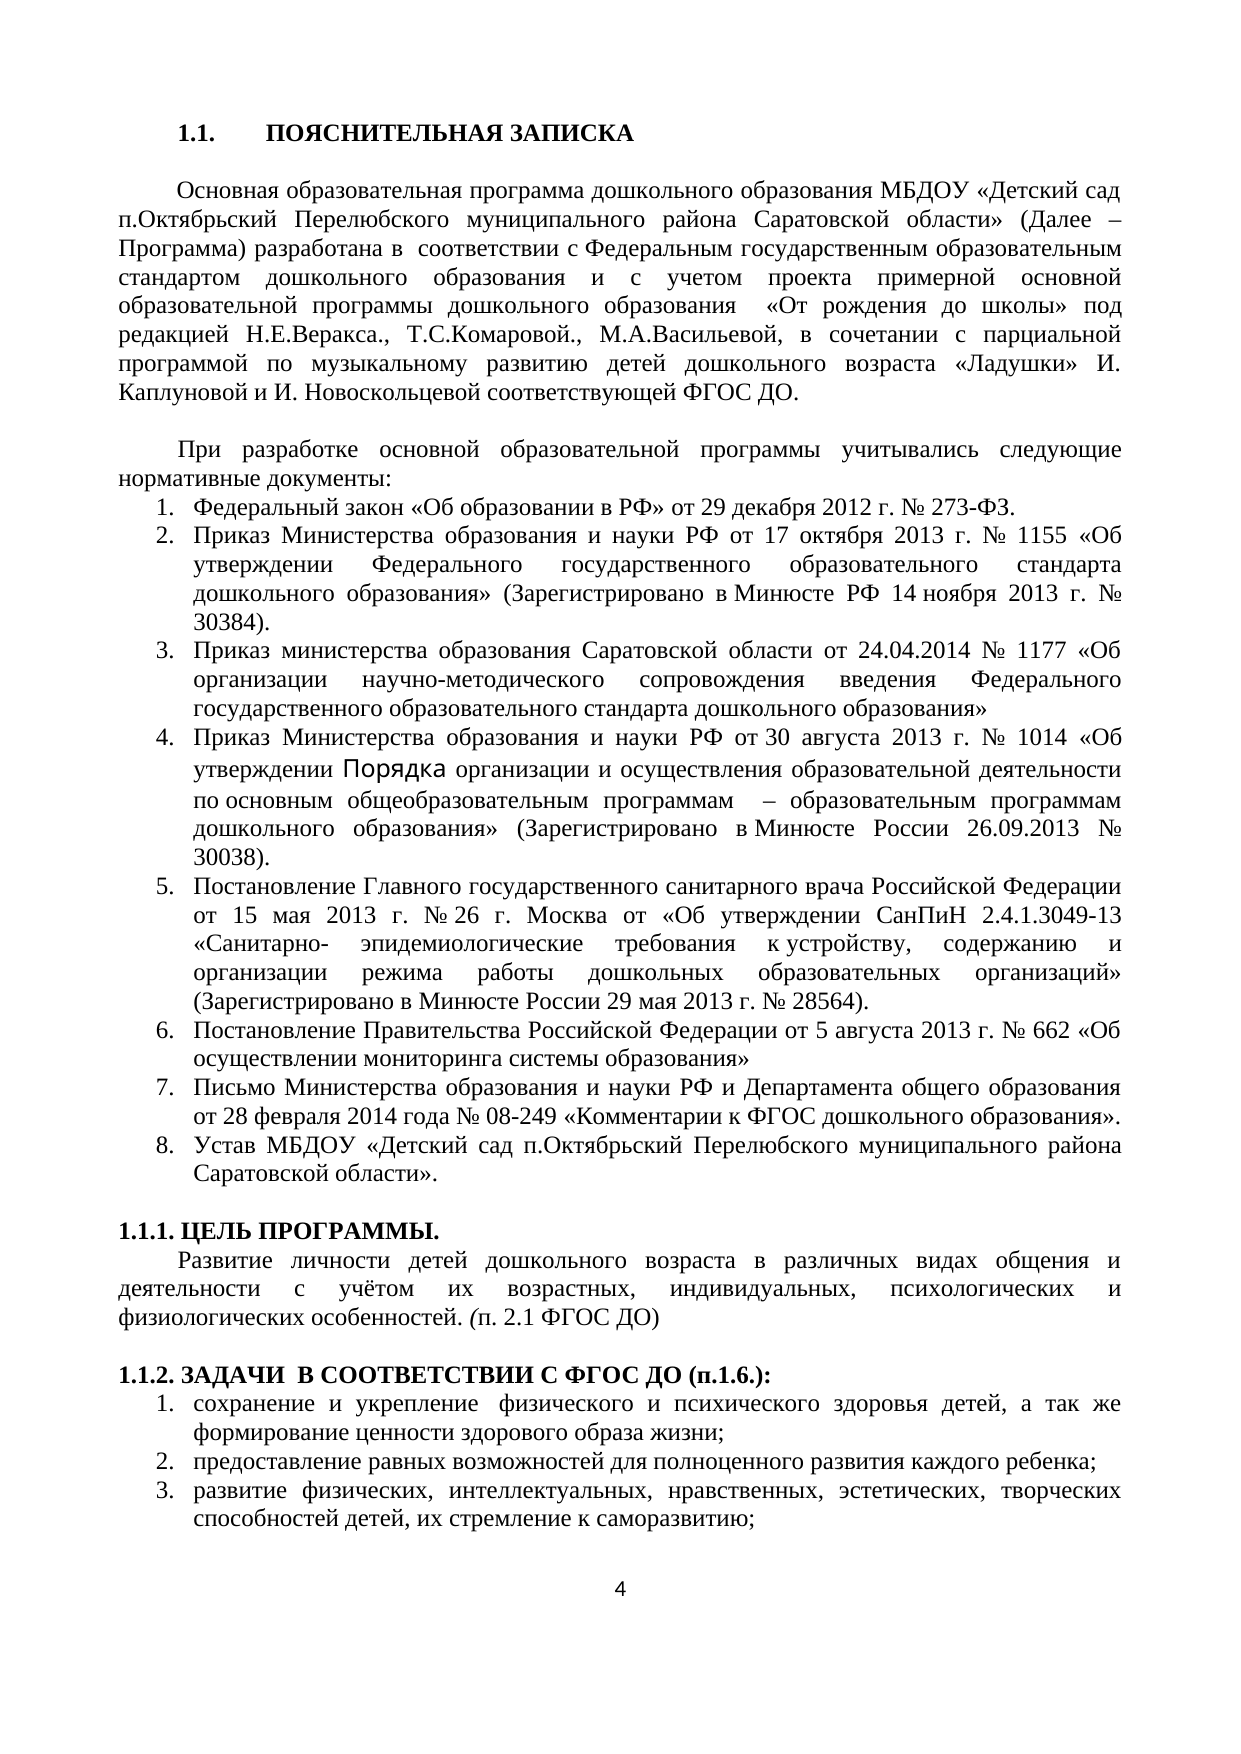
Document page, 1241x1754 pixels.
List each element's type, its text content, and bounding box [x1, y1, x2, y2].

list предоставление равных возможностей для полноценного развития каждого ребенка; [156, 1446, 1122, 1475]
text Основная образовательная программа дошкольного образования МБДОУ «Детский сад п.Октябрьский Перелюбского муниципального района Саратовской области» (Далее – Программа) разработана в соответствии с Федеральным государственным образовательным стандартом дошкольного образования и с учетом проекта примерной основной образовательной программы дошкольного образования «От рождения до школы» под редакцией Н.Е.Веракса., Т.С.Комаровой., М.А.Васильевой, в сочетании с парциальной программой по музыкальному развитию детей дошкольного возраста «Ладушки» И. Каплуновой и И. Новоскольцевой соответствующей ФГОС ДО. [118, 176, 1122, 406]
text Развитие личности детей дошкольного возраста в различных видах общения и деятельности с учётом их возрастных, индивидуальных, психологических и физиологических особенностей. (п. 2.1 ФГОС ДО) [118, 1245, 1122, 1331]
text При разработке основной образовательной программы учитывались следующие нормативные документы: [118, 434, 1122, 492]
list Письмо Министерства образования и науки РФ и Департамента общего образования от 28 февраля 2014 года № 08-249 «Комментарии к ФГОС дошкольного образования». [156, 1072, 1122, 1130]
list ПОЯСНИТЕЛЬНАЯ ЗАПИСКА [177, 118, 1122, 147]
list Постановление Главного государственного санитарного врача Российской Федерации от 15 мая 2013 г. № 26 г. Москва от «Об утверждении СанПиН 2.4.1.3049-13 «Санитарно- эпидемиологические требования к устройству, содержанию и организации режима работы дошкольных образовательных организаций» (Зарегистрировано в Минюсте России 29 мая 2013 г. № 28564). [156, 871, 1122, 1015]
text 1.1.2. ЗАДАЧИ В СООТВЕТСТВИИ С ФГОС ДО (п.1.6.): [118, 1360, 1122, 1388]
list Приказ Министерства образования и науки РФ от 17 октября 2013 г. № 1155 «Об утверждении Федерального государственного образовательного стандарта дошкольного образования» (Зарегистрировано в Минюсте РФ 14 ноября 2013 г. № 30384). [156, 521, 1122, 636]
list Устав МБДОУ «Детский сад п.Октябрьский Перелюбского муниципального района Саратовской области». [156, 1130, 1122, 1187]
list развитие физических, интеллектуальных, нравственных, эстетических, творческих способностей детей, их стремление к саморазвитию; [156, 1475, 1122, 1532]
list Приказ министерства образования Саратовской области от 24.04.2014 № 1177 «Об организации научно-методического сопровождения введения Федерального государственного образовательного стандарта дошкольного образования» [156, 636, 1122, 722]
list Постановление Правительства Российской Федерации от 5 августа 2013 г. № 662 «Об осуществлении мониторинга системы образования» [156, 1015, 1122, 1072]
list Приказ Министерства образования и науки РФ от 30 августа 2013 г. № 1014 «Об утверждении Порядка организации и осуществления образовательной деятельности по основным общеобразовательным программам – образовательным программам дошкольного образования» (Зарегистрировано в Минюсте России 26.09.2013 № 30038). [156, 722, 1122, 871]
text 1.1.1. ЦЕЛЬ ПРОГРАММЫ. [118, 1216, 1122, 1245]
list Федеральный закон «Об образовании в РФ» от 29 декабря 2012 г. № 273-ФЗ. [156, 492, 1122, 521]
list сохранение и укрепление физического и психического здоровья детей, а так же формирование ценности здорового образа жизни; [156, 1388, 1122, 1446]
